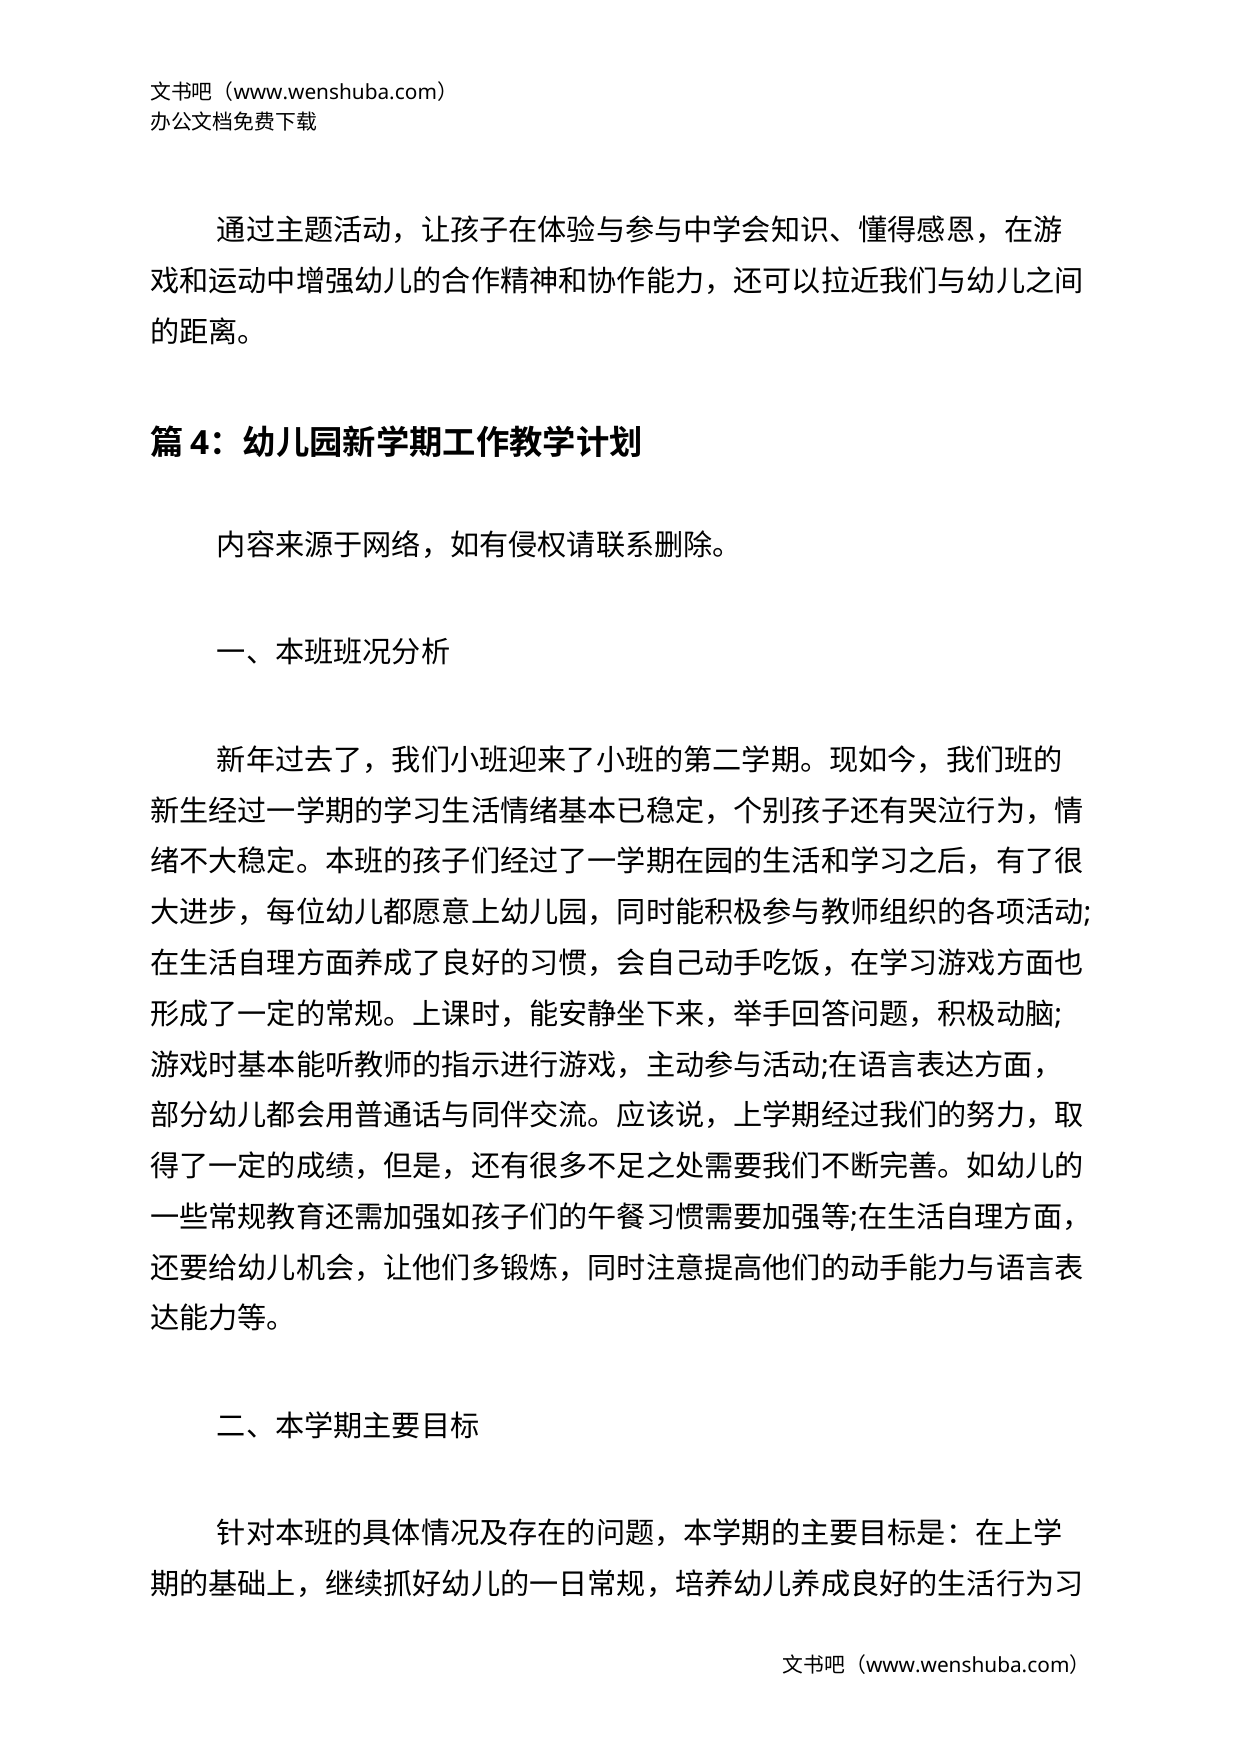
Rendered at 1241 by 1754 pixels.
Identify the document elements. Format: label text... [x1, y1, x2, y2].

text 内容来源于网络，如有侵权请联系删除。 [150, 521, 1090, 563]
text 篇4：幼儿园新学期工作教学计划 [150, 416, 1090, 464]
text 一、本班班况分析 [150, 629, 1090, 671]
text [150, 1510, 1090, 1603]
text 通过主题活动，让孩子在体验与参与中学会知识、懂得感恩，在游戏和运动中增强幼儿的合作精神和协作能力，还可以拉近我们与幼儿之间的距离。 [150, 207, 1090, 351]
text 二、本学期主要目标 [150, 1402, 1090, 1445]
text 新年过去了，我们小班迎来了小班的第二学期。现如今，我们班的新生经过一学期的学习生活情绪基本已稳定，个别孩子还有哭泣行为，情绪不大稳定。本班的孩子们经过了一学期在园的生活和学习之后，有了很大进步，每位幼儿都愿意上幼儿园，同时能积极参与教师组织的各项活动;在生活自理方面养成了良好的习惯，会自己动手吃饭，在学习游戏方面也形成了一定的常规。上课时，能安静坐下来，举手回答问题，积极动脑;游戏时基本能听教师的指示进行游戏，主动参与活动;在语言表达方面，部分幼儿都会用普通话与同伴交流。应该说，上学期经过我们的努力，取得了一定的成绩，但是，还有很多不足之处需要我们不断完善。如幼儿的一些常规教育还需加强如孩子们的午餐习惯需要加强等;在生活自理方面，还要给幼儿机会，让他们多锻炼，同时注意提高他们的动手能力与语言表达能力等。 [150, 736, 1090, 1337]
